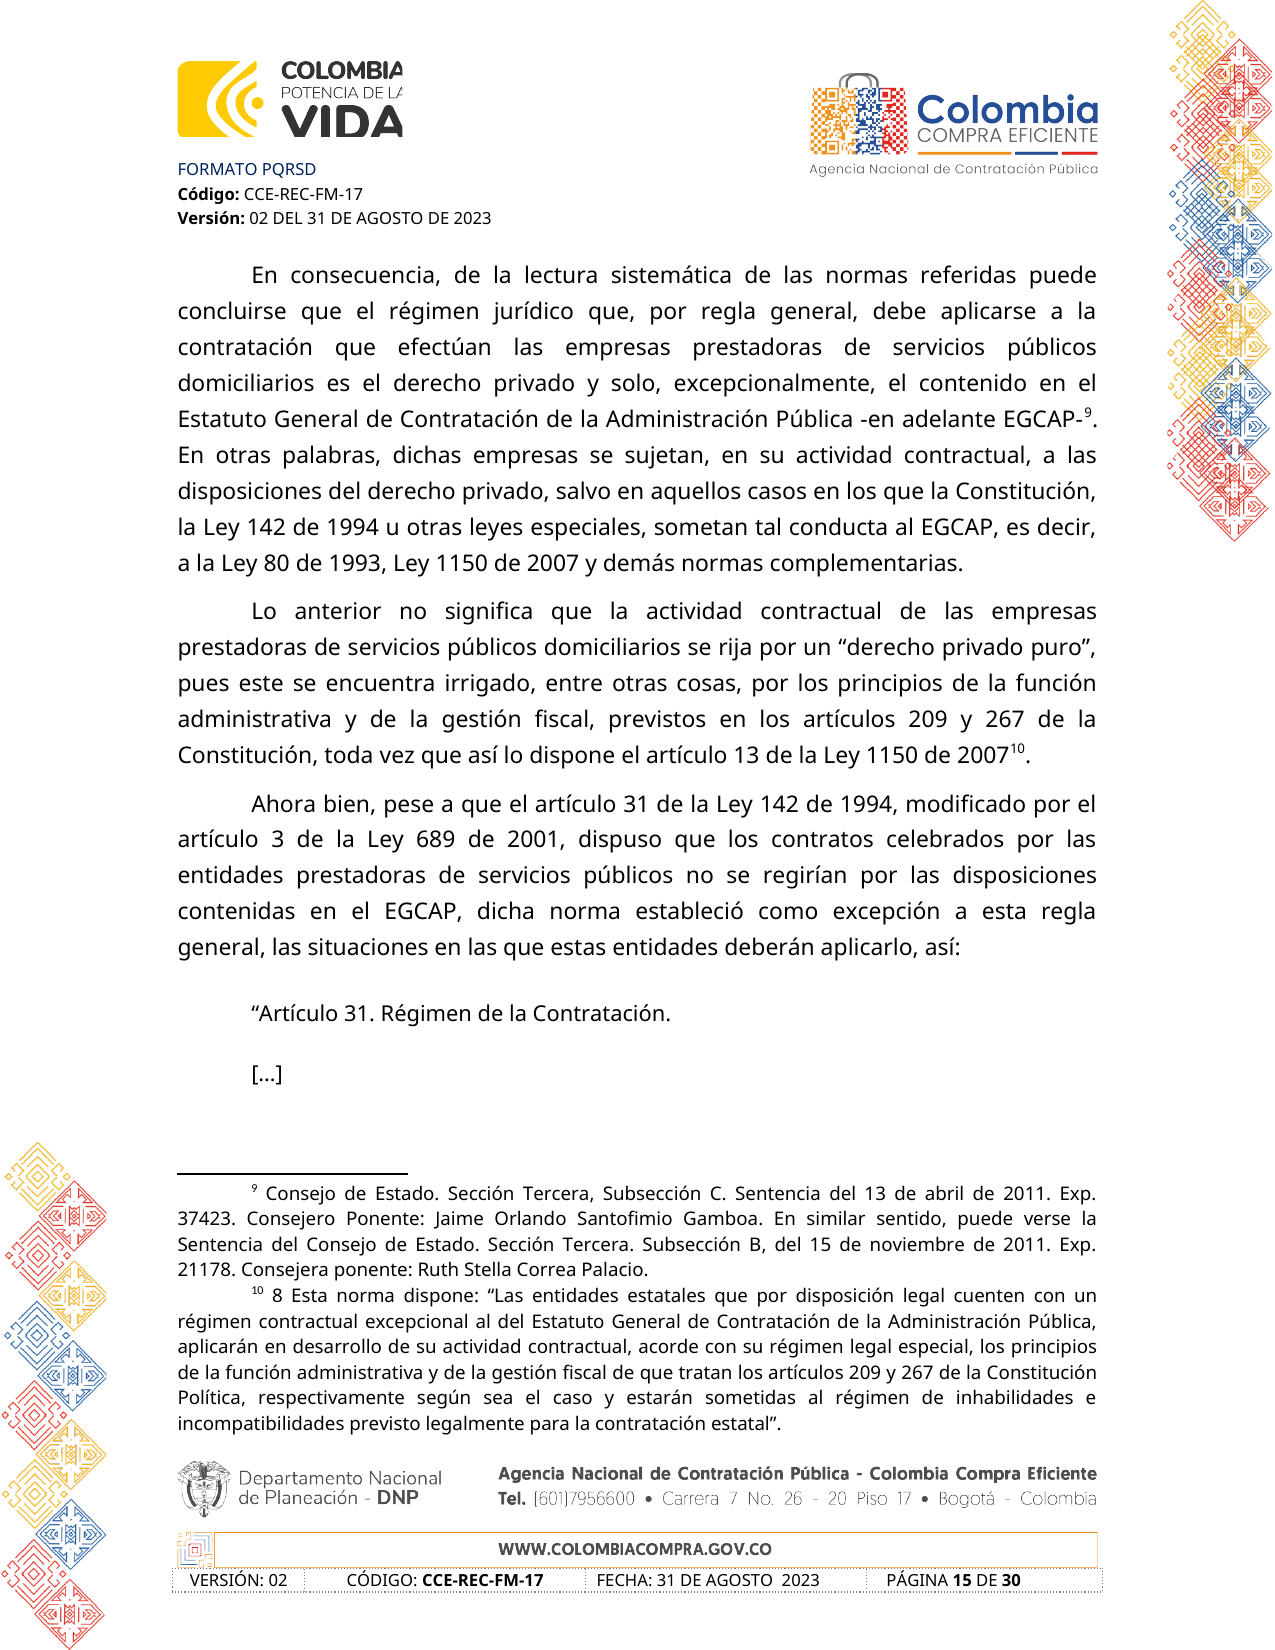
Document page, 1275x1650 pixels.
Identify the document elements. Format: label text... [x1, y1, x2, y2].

picture [1165, 0, 1272, 539]
picture [0, 1141, 106, 1648]
text Ahora bien, pese a que el artículo 31 de la Ley 142 de 1994, modificado por el artículo 3 de la Ley 689 de 2001, dispuso que los contratos celebrados por las entidades prestadoras de servicios públicos no se regirían por las disposiciones contenidas en el EGCAP, dicha norma estableció como excepción a esta regla general, las situaciones en las que estas entidades deberán aplicarlo, así: [177, 787, 1098, 962]
text Lo anterior no significa que la actividad contractual de las empresas prestadoras de servicios públicos domiciliarios se rija por un “derecho privado puro”, pues este se encuentra irrigado, entre otras cosas, por los principios de la función administrativa y de la gestión fiscal, previstos en los artículos 209 y 267 de la Constitución, toda vez que así lo dispone el artículo 13 de la Ley 1150 de 2007. [177, 595, 1098, 770]
text “Artículo 31. Régimen de la Contratación. [251, 998, 1024, 1028]
picture [177, 1461, 1098, 1568]
text En consecuencia, de la lectura sistemática de las normas referidas puede concluirse que el régimen jurídico que, por regla general, debe aplicarse a la contratación que efectúan las empresas prestadoras de servicios públicos domiciliarios es el derecho privado y solo, excepcionalmente, el contenido en el Estatuto General de Contratación de la Administración Pública -en adelante EGCAP-. En otras palabras, dichas empresas se sujetan, en su actividad contractual, a las disposiciones del derecho privado, salvo en aquellos casos en los que la Constitución, la Ley 142 de 1994 u otras leyes especiales, sometan tal conducta al EGCAP, es decir, a la Ley 80 de 1993, Ley 1150 de 2007 y demás normas complementarias. [177, 259, 1098, 578]
text […] [251, 1058, 1024, 1088]
picture [177, 61, 402, 137]
picture [809, 73, 1098, 177]
